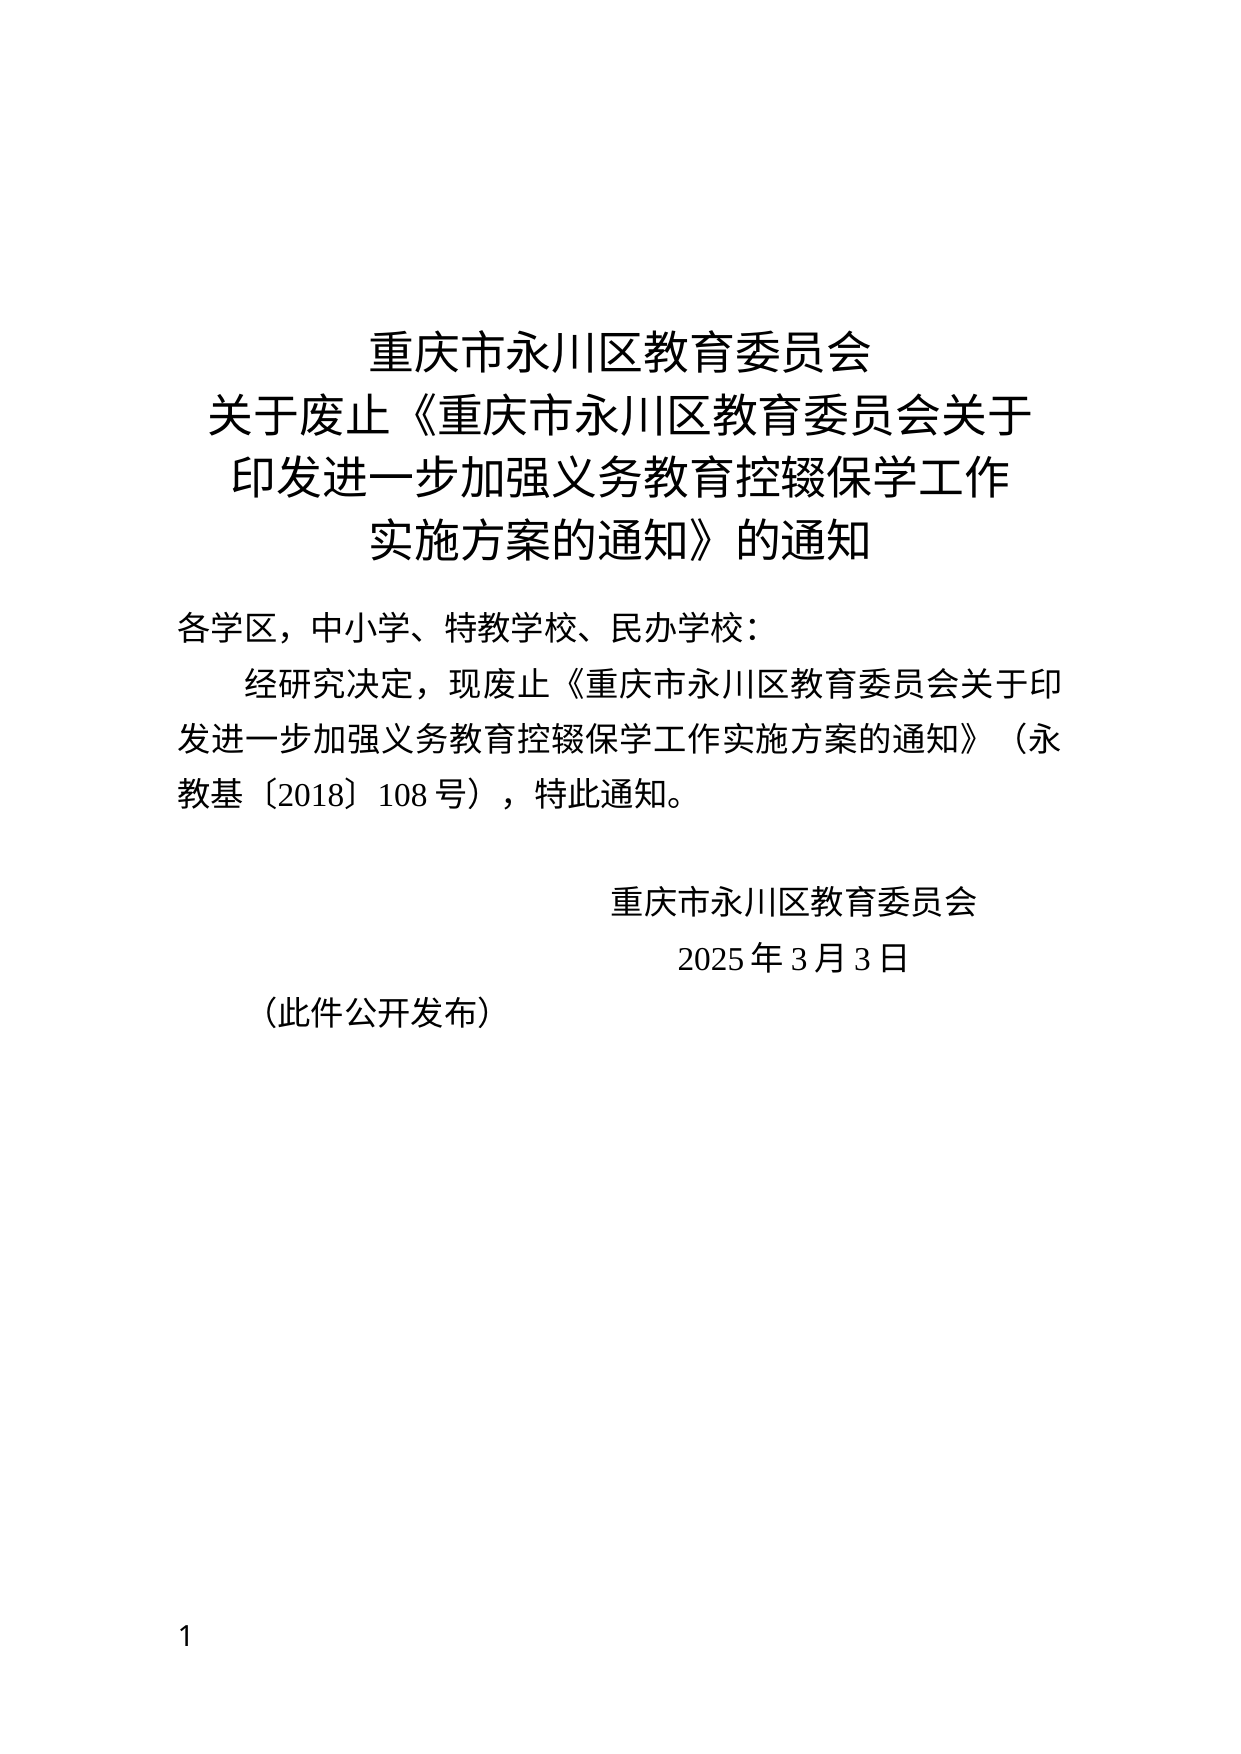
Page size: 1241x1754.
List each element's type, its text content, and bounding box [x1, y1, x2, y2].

text 关于废止《重庆市永川区教育委员会关于 [177, 382, 1063, 444]
text 各学区，中小学、特教学校、民办学校： [177, 602, 1063, 650]
text （此件公开发布） [177, 987, 1063, 1035]
text 2025年3月3日 [177, 931, 1063, 979]
text 重庆市永川区教育委员会 [177, 876, 1063, 924]
text 重庆市永川区教育委员会 [177, 319, 1063, 382]
text 实施方案的通知》的通知 [177, 507, 1063, 569]
text 经研究决定，现废止《重庆市永川区教育委员会关于印发进一步加强义务教育控辍保学工作实施方案的通知》（永教基〔2018〕108号），特此通知。 [177, 657, 1063, 816]
text 印发进一步加强义务教育控辍保学工作 [177, 444, 1063, 507]
